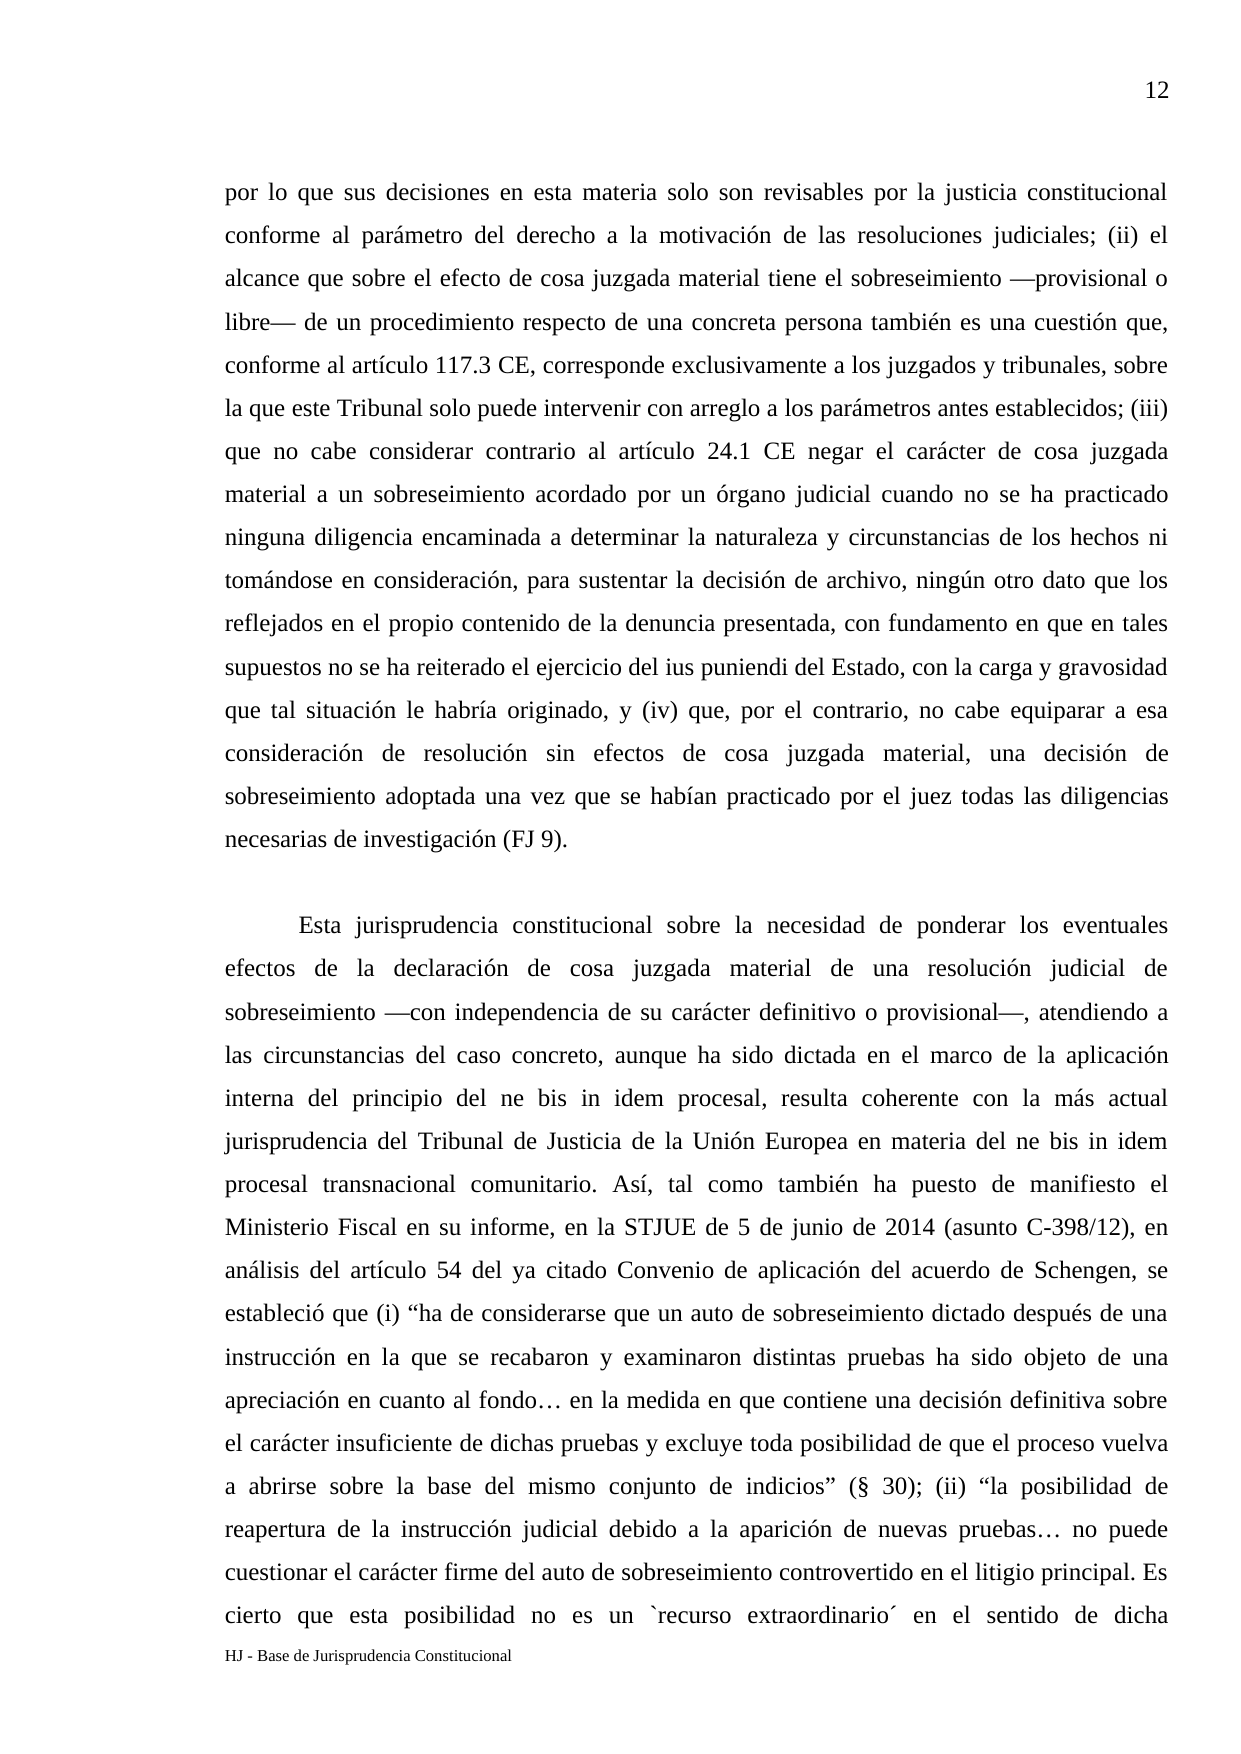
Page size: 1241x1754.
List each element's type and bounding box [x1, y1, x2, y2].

text [224, 177, 1169, 853]
text [224, 910, 1169, 1629]
